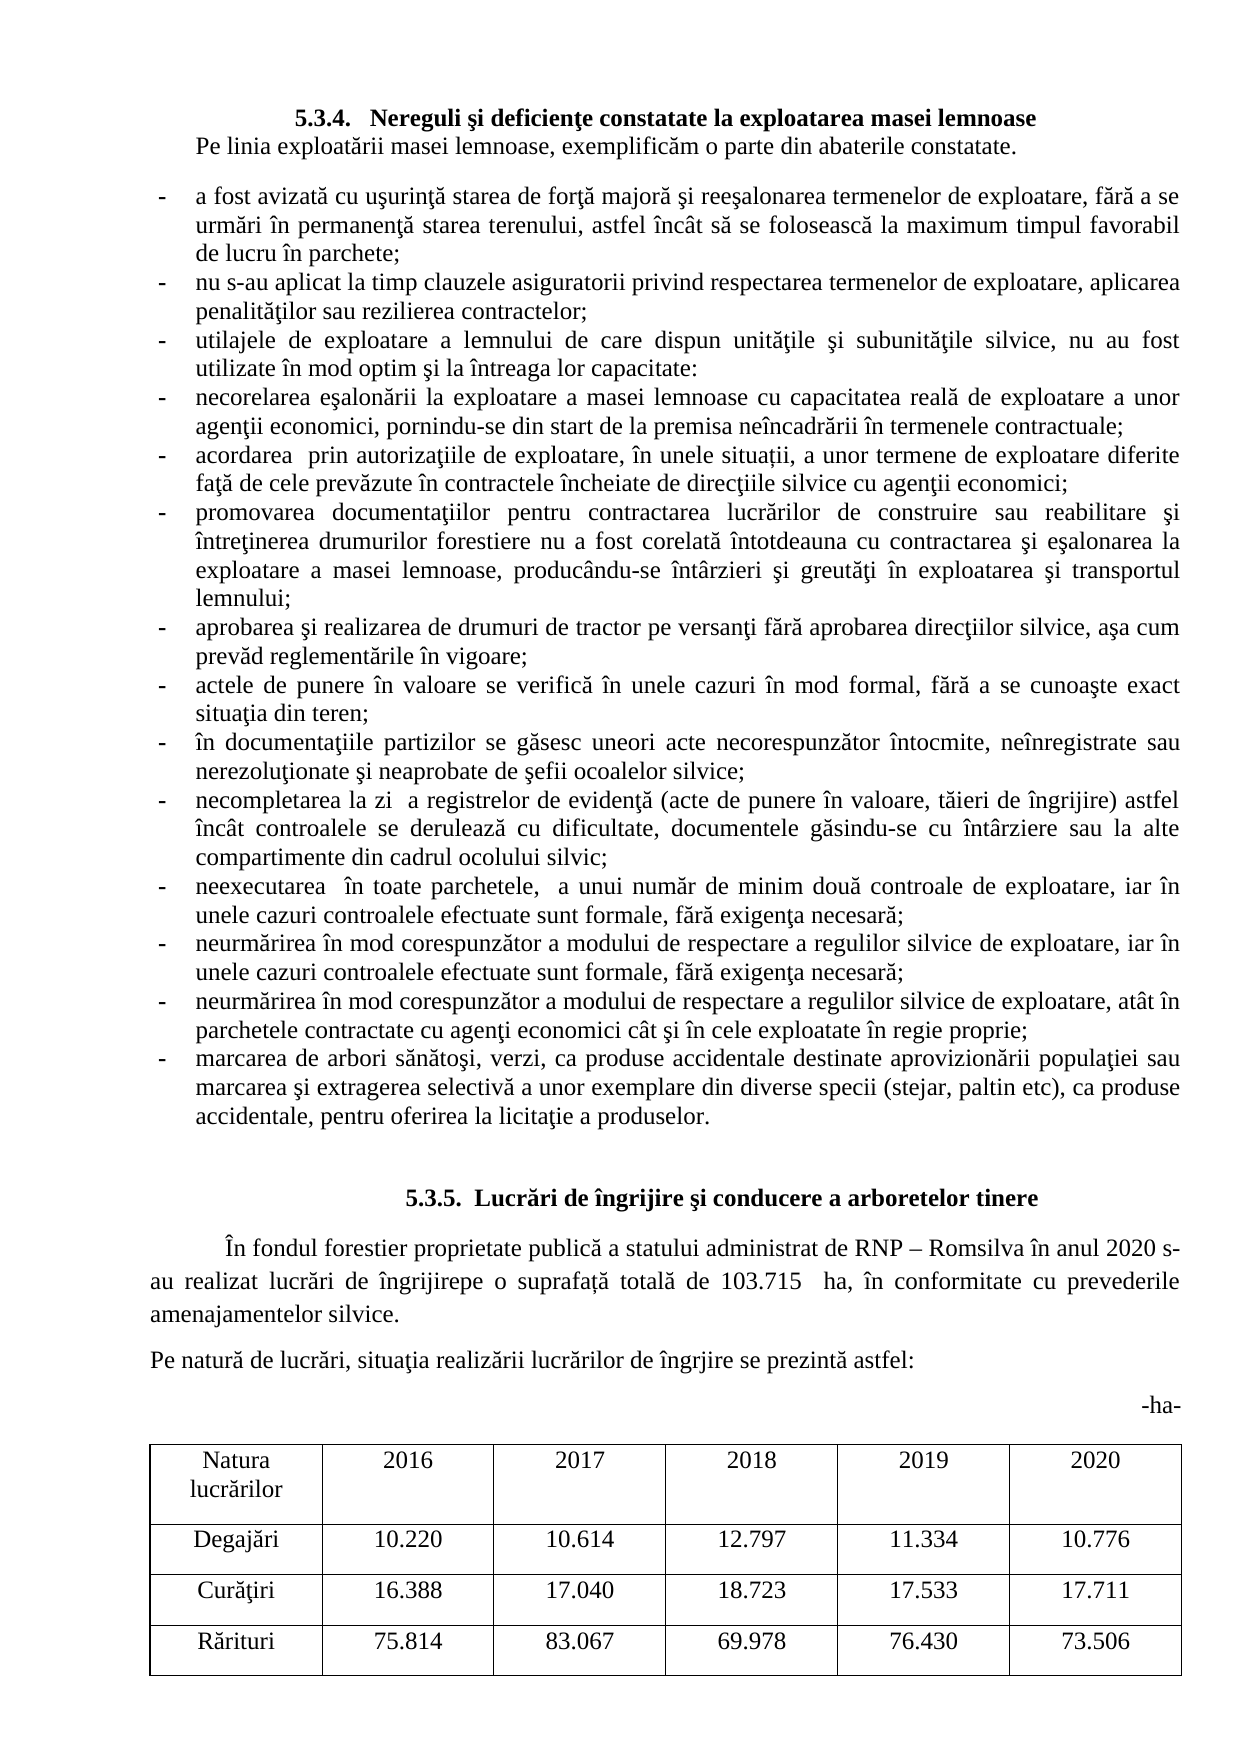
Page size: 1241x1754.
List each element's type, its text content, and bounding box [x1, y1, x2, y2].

list nu s-au aplicat la timp clauzele asiguratorii privind respectarea termenelor de exploatare, aplicarea penalităţilor sau rezilierea contractelor; [158, 267, 1181, 325]
list aprobarea şi realizarea de drumuri de tractor pe versanţi fără aprobarea direcţiilor silvice, aşa cum prevăd reglementările în vigoare; [158, 612, 1181, 670]
text Pe natură de lucrări, situaţia realizării lucrărilor de îngrjire se prezintă astfel: [150, 1345, 1181, 1373]
list acordarea prin autorizaţiile de exploatare, în unele situații, a unor termene de exploatare diferite faţă de cele prevăzute în contractele încheiate de direcţiile silvice cu agenţii economici; [158, 440, 1181, 497]
list marcarea de arbori sănătoşi, verzi, ca produse accidentale destinate aprovizionării populaţiei sau marcarea şi extragerea selectivă a unor exemplare din diverse specii (stejar, paltin etc), ca produse accidentale, pentru oferirea la licitaţie a produselor. [158, 1043, 1181, 1130]
text -ha- [150, 1390, 1181, 1419]
table_header Natura lucrărilor [151, 1445, 322, 1523]
text 5.3.4. Nereguli şi deficienţe constatate la exploatarea masei lemnoase [150, 103, 1181, 131]
table_cell 83.067 [494, 1626, 665, 1675]
text Pe linia exploatării masei lemnoase, exemplificăm o parte din abaterile constatate. [150, 131, 1181, 160]
list necompletarea la zi a registrelor de evidenţă (acte de punere în valoare, tăieri de îngrijire) astfel încât controalele se derulează cu dificultate, documentele găsindu-se cu întârziere sau la alte compartimente din cadrul ocolului silvic; [158, 785, 1181, 871]
table_cell 11.334 [838, 1525, 1009, 1574]
table_cell 10.776 [1010, 1525, 1181, 1574]
table_cell Curăţiri [151, 1575, 322, 1625]
list a fost avizată cu uşurinţă starea de forţă majoră şi reeşalonarea termenelor de exploatare, fără a se urmări în permanenţă starea terenului, astfel încât să se folosească la maximum timpul favorabil de lucru în parchete; [158, 181, 1181, 267]
table_cell Degajări [151, 1525, 322, 1574]
list utilajele de exploatare a lemnului de care dispun unităţile şi subunităţile silvice, nu au fost utilizate în mod optim şi la întreaga lor capacitate: [158, 325, 1181, 382]
list neurmărirea în mod corespunzător a modului de respectare a regulilor silvice de exploatare, atât în parchetele contractate cu agenţi economici cât şi în cele exploatate în regie proprie; [158, 986, 1181, 1043]
table_cell 76.430 [838, 1626, 1009, 1675]
table_cell 69.978 [666, 1626, 837, 1675]
table_header 2019 [838, 1445, 1009, 1523]
table_cell 17.040 [494, 1575, 665, 1625]
table_cell Rărituri [151, 1626, 322, 1675]
list neexecutarea în toate parchetele, a unui număr de minim două controale de exploatare, iar în unele cazuri controalele efectuate sunt formale, fără exigenţa necesară; [158, 871, 1181, 928]
table_cell 10.220 [323, 1525, 493, 1574]
table_cell 16.388 [323, 1575, 493, 1625]
list actele de punere în valoare se verifică în unele cazuri în mod formal, fără a se cunoaşte exact situaţia din teren; [158, 670, 1181, 727]
table_cell 18.723 [666, 1575, 837, 1625]
table_cell 17.711 [1010, 1575, 1181, 1625]
list neurmărirea în mod corespunzător a modului de respectare a regulilor silvice de exploatare, iar în unele cazuri controalele efectuate sunt formale, fără exigenţa necesară; [158, 928, 1181, 986]
table_header 2016 [323, 1445, 493, 1523]
table_cell 73.506 [1010, 1626, 1181, 1675]
table_cell 10.614 [494, 1525, 665, 1574]
table_cell 12.797 [666, 1525, 837, 1574]
table_header 2017 [494, 1445, 665, 1523]
list în documentaţiile partizilor se găsesc uneori acte necorespunzător întocmite, neînregistrate sau nerezoluţionate şi neaprobate de şefii ocoalelor silvice; [158, 727, 1181, 785]
table_cell 75.814 [323, 1626, 493, 1675]
table_header 2018 [666, 1445, 837, 1523]
table_cell 17.533 [838, 1575, 1009, 1625]
table_header 2020 [1010, 1445, 1181, 1523]
list promovarea documentaţiilor pentru contractarea lucrărilor de construire sau reabilitare şi întreţinerea drumurilor forestiere nu a fost corelată întotdeauna cu contractarea şi eşalonarea la exploatare a masei lemnoase, producându-se întârzieri şi greutăţi în exploatarea şi transportul lemnului; [158, 497, 1181, 612]
text În fondul forestier proprietate publică a statului administrat de RNP – Romsilva în anul 2020 s-au realizat lucrări de îngrijirepe o suprafață totală de 103.715 ha, în conformitate cu prevederile amenajamentelor silvice. [150, 1233, 1181, 1328]
list necorelarea eşalonării la exploatare a masei lemnoase cu capacitatea reală de exploatare a unor agenţii economici, pornindu-se din start de la premisa neîncadrării în termenele contractuale; [158, 382, 1181, 440]
text 5.3.5. Lucrări de îngrijire şi conducere a arboretelor tinere [262, 1183, 1181, 1212]
